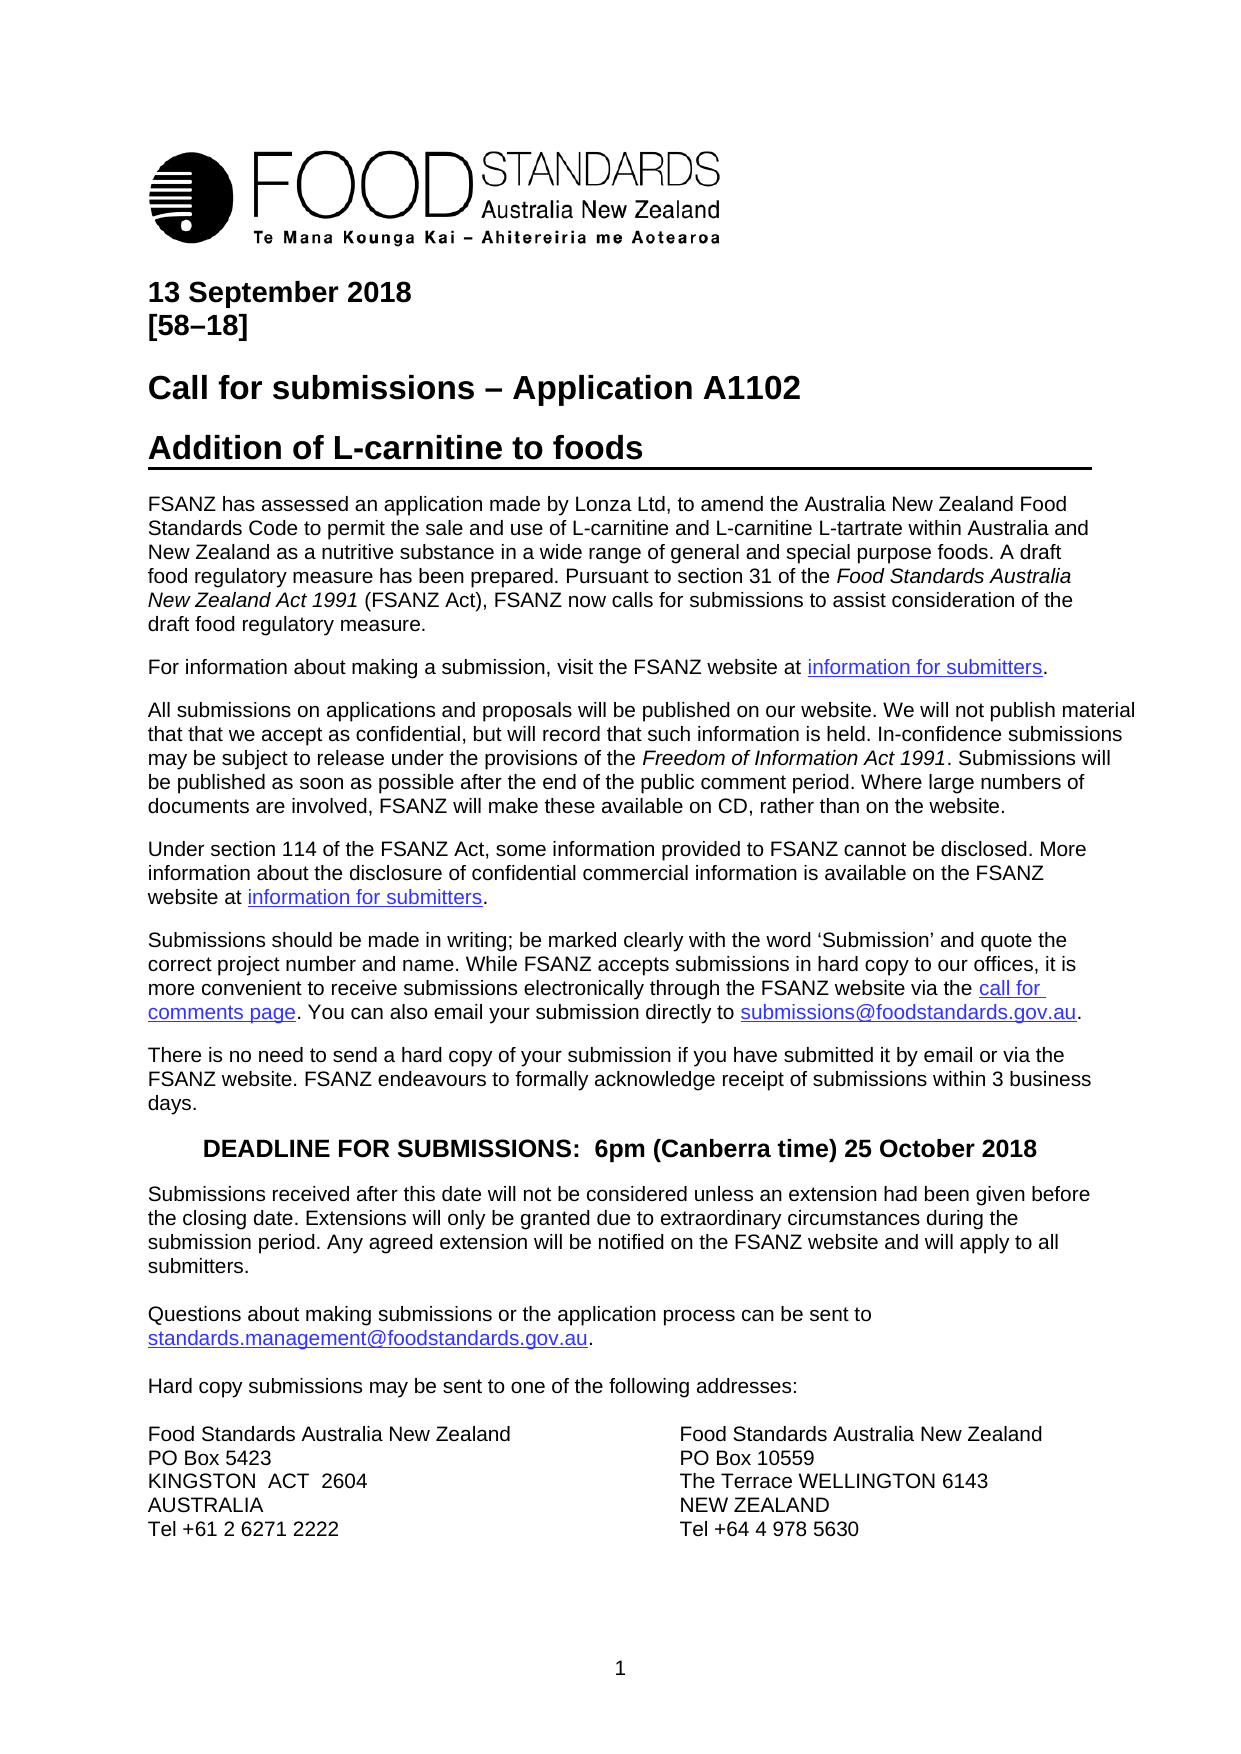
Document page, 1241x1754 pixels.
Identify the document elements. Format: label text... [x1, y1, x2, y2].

text Tel +61 2 6271 2222 Tel +64 4 978 5630 [148, 1517, 1092, 1541]
text All submissions on applications and proposals will be published on our website. We will not publish material that that we accept as confidential, but will record that such information is held. In-confidence submissions may be subject to release under the provisions of the Freedom of Information Act 1991. Submissions will be published as soon as possible after the end of the public comment period. Where large numbers of documents are involved, FSANZ will make these available on CD, rather than on the website. [148, 698, 1137, 818]
text FSANZ has assessed an application made by Lonza Ltd, to amend the Australia New Zealand Food Standards Code to permit the sale and use of L-carnitine and L-carnitine L-tartrate within Australia and New Zealand as a nutritive substance in a wide range of general and special purpose foods. A draft food regulatory measure has been prepared. Pursuant to section 31 of the Food Standards Australia New Zealand Act 1991 (FSANZ Act), FSANZ now calls for submissions to assist consideration of the draft food regulatory measure. [148, 492, 1092, 636]
text Under section 114 of the FSANZ Act, some information provided to FSANZ cannot be disclosed. More information about the disclosure of confidential commercial information is available on the FSANZ website at information for submitters. [148, 837, 1092, 909]
text Submissions should be made in writing; be marked clearly with the word ‘Submission’ and quote the correct project number and name. While FSANZ accepts submissions in hard copy to our offices, it is more convenient to receive submissions electronically through the FSANZ website via the call for comments page. You can also email your submission directly to submissions@foodstandards.gov.au. [148, 928, 1092, 1024]
text AUSTRALIA NEW ZEALAND [148, 1493, 1092, 1517]
picture [147, 147, 720, 249]
text There is no need to send a hard copy of your submission if you have submitted it by email or via the FSANZ website. FSANZ endeavours to formally acknowledge receipt of submissions within 3 business days. [148, 1043, 1092, 1115]
title Call for submissions – Application A1102 [148, 368, 1092, 407]
text 13 September 2018 [148, 275, 1092, 308]
text Submissions received after this date will not be considered unless an extension had been given before the closing date. Extensions will only be granted due to extraordinary circumstances during the submission period. Any agreed extension will be notified on the FSANZ website and will apply to all submitters. [148, 1182, 1092, 1278]
text Addition of L-carnitine to foods [148, 436, 1092, 467]
text [58–18] [148, 308, 1092, 342]
text Hard copy submissions may be sent to one of the following addresses: [148, 1373, 1092, 1397]
text Food Standards Australia New Zealand Food Standards Australia New Zealand [148, 1421, 1092, 1445]
text Questions about making submissions or the application process can be sent to standards.management@foodstandards.gov.au. [148, 1302, 1092, 1349]
text DEADLINE FOR SUBMISSIONS: 6pm (Canberra time) 25 October 2018 [148, 1134, 1092, 1163]
text PO Box 5423 PO Box 10559 [148, 1445, 1092, 1469]
text KINGSTON ACT 2604 The Terrace WELLINGTON 6143 [148, 1469, 1092, 1493]
text For information about making a submission, visit the FSANZ website at information for submitters. [148, 655, 1092, 679]
